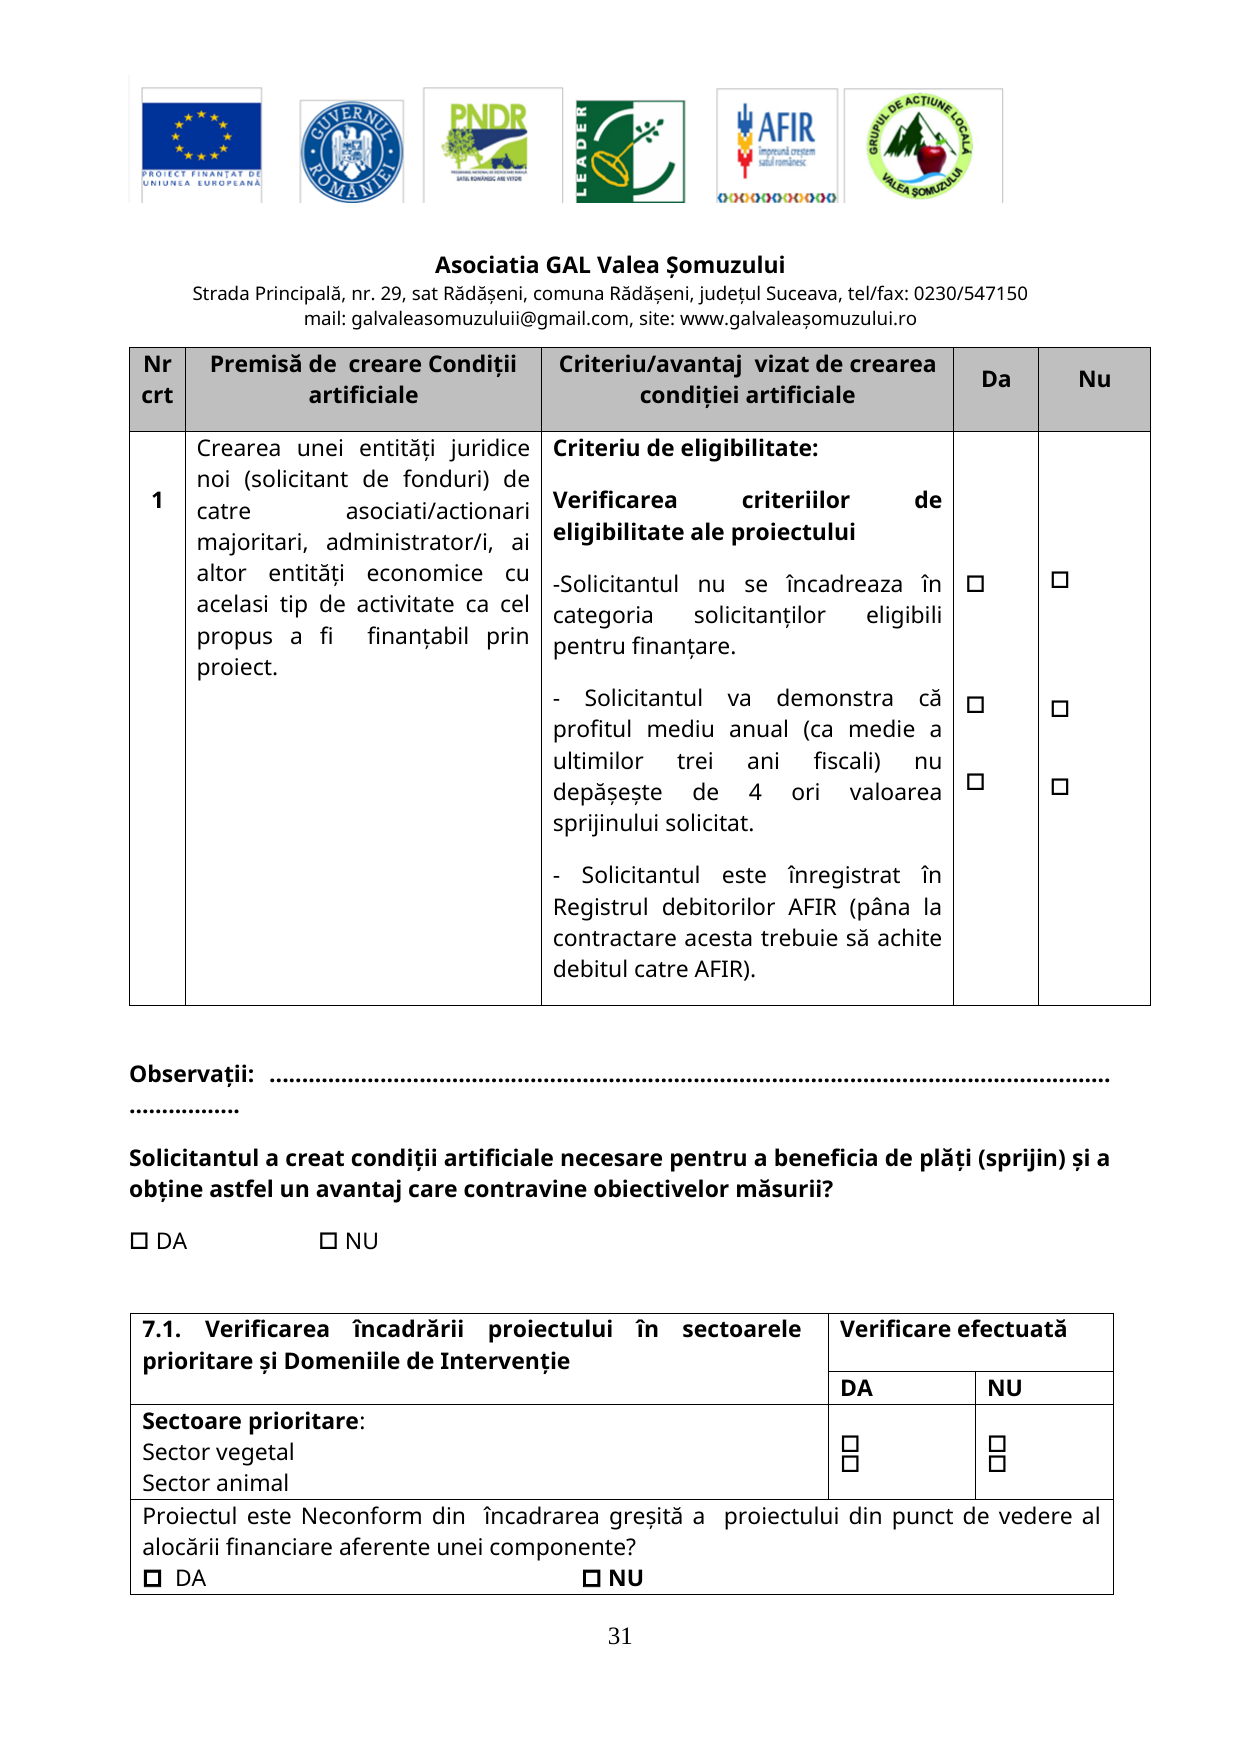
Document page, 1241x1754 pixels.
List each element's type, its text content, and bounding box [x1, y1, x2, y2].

table_header Nr crt [130, 348, 185, 431]
table_header Premisă de creare Condiții artificiale [186, 348, 541, 431]
table_cell [1039, 432, 1150, 1005]
table_header Criteriu/avantaj vizat de crearea condiției artificiale [542, 348, 953, 431]
table_cell Crearea unei entități juridice noi (solicitant de fonduri) de catre asociati/actionari majoritari, administrator/i, ai altor entități economice cu acelasi tip de activitate ca cel propus a fi finanțabil prin proiect. [186, 432, 541, 1005]
picture [128, 75, 1007, 203]
table_cell Criteriu de eligibilitate: Verificarea criteriilor de eligibilitate ale proiectului -Solicitantul nu se încadreaza în categoria solicitanților eligibili pentru finanțare. - Solicitantul va demonstra că profitul mediu anual (ca medie a ultimilor trei ani fiscali) nu depășește de 4 ori valoarea sprijinului solicitat. - Solicitantul este înregistrat în Registrul debitorilor AFIR (pâna la contractare acesta trebuie să achite debitul catre AFIR). [542, 432, 953, 1005]
text Observații: .................................................................................................................................................. [129, 1058, 1111, 1121]
table_cell Proiectul este Neconform din încadrarea greșită a proiectului din punct de vedere al alocării financiare aferente unei componente? DA NU [131, 1500, 1113, 1593]
table_cell NU [976, 1372, 1113, 1404]
table_header Nu [1039, 348, 1150, 431]
table_cell DA [829, 1372, 975, 1404]
table_header Verificare efectuată [829, 1314, 1113, 1371]
table_cell [976, 1405, 1113, 1499]
table_cell [829, 1405, 975, 1499]
text Solicitantul a creat condiţii artificiale necesare pentru a beneficia de plăţi (sprijin) şi a obţine astfel un avantaj care contravine obiectivelor măsurii? [129, 1142, 1111, 1204]
table_cell [954, 432, 1038, 1005]
table_header Da [954, 348, 1038, 431]
table_cell Sectoare prioritare: Sector vegetal Sector animal [131, 1405, 828, 1499]
table_cell 1 [130, 432, 185, 1005]
text DA NU [129, 1225, 1111, 1256]
table_header 7.1. Verificarea încadrării proiectului în sectoarele prioritare şi Domeniile de Intervenţie [131, 1314, 828, 1404]
